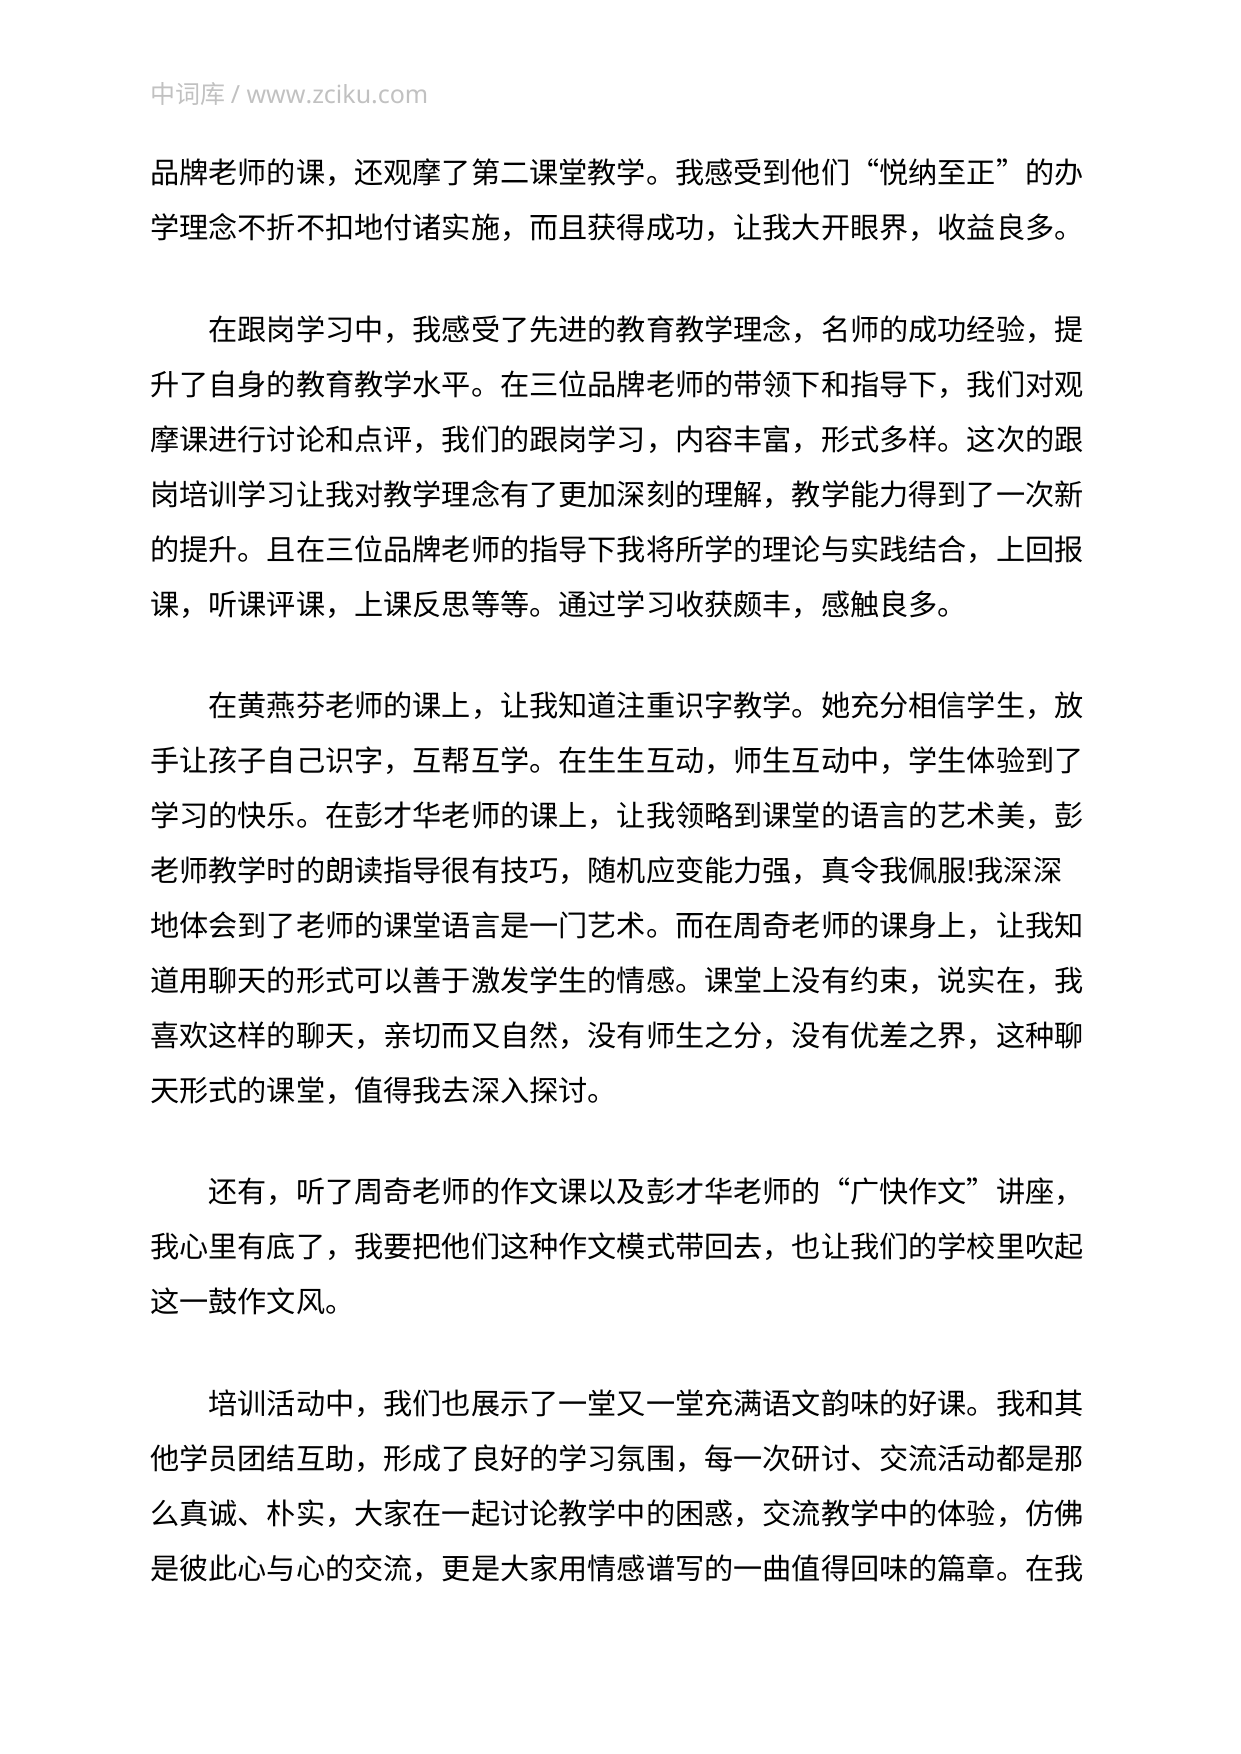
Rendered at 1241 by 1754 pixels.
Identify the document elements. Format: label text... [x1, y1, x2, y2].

text 在跟岗学习中，我感受了先进的教育教学理念，名师的成功经验，提升了自身的教育教学水平。在三位品牌老师的带领下和指导下，我们对观摩课进行讨论和点评，我们的跟岗学习，内容丰富，形式多样。这次的跟岗培训学习让我对教学理念有了更加深刻的理解，教学能力得到了一次新的提升。且在三位品牌老师的指导下我将所学的理论与实践结合，上回报课，听课评课，上课反思等等。通过学习收获颇丰，感触良多。 [150, 307, 1090, 623]
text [150, 150, 1090, 247]
text 还有，听了周奇老师的作文课以及彭才华老师的“广快作文”讲座，我心里有底了，我要把他们这种作文模式带回去，也让我们的学校里吹起这一鼓作文风。 [150, 1169, 1090, 1321]
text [150, 1381, 1090, 1588]
text 在黄燕芬老师的课上，让我知道注重识字教学。她充分相信学生，放手让孩子自己识字，互帮互学。在生生互动，师生互动中，学生体验到了学习的快乐。在彭才华老师的课上，让我领略到课堂的语言的艺术美，彭老师教学时的朗读指导很有技巧，随机应变能力强，真令我佩服!我深深地体会到了老师的课堂语言是一门艺术。而在周奇老师的课身上，让我知道用聊天的形式可以善于激发学生的情感。课堂上没有约束，说实在，我喜欢这样的聊天，亲切而又自然，没有师生之分，没有优差之界，这种聊天形式的课堂，值得我去深入探讨。 [150, 683, 1090, 1109]
